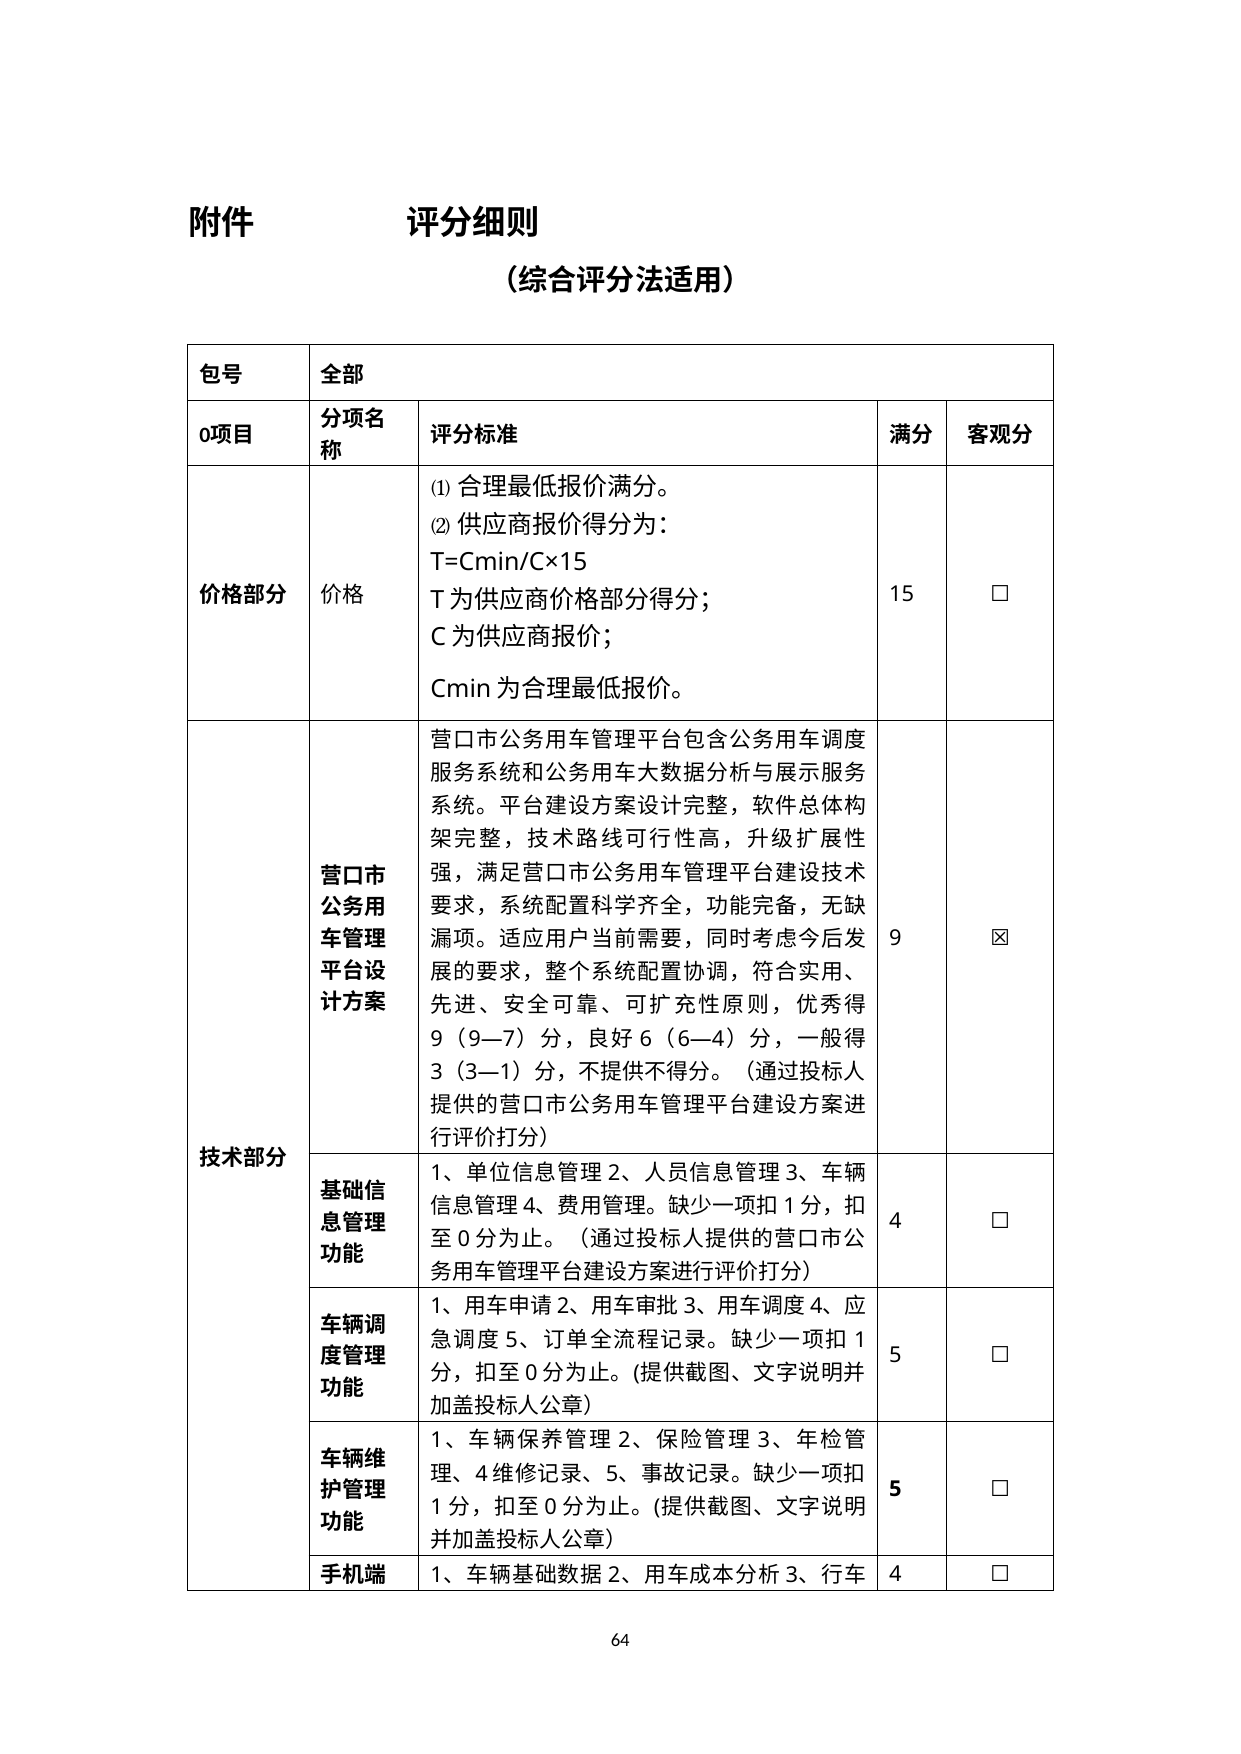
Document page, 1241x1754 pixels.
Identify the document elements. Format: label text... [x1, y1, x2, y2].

subtitle 附件 评分细则 [188, 196, 1052, 244]
text （综合评分法适用） [188, 244, 1052, 310]
